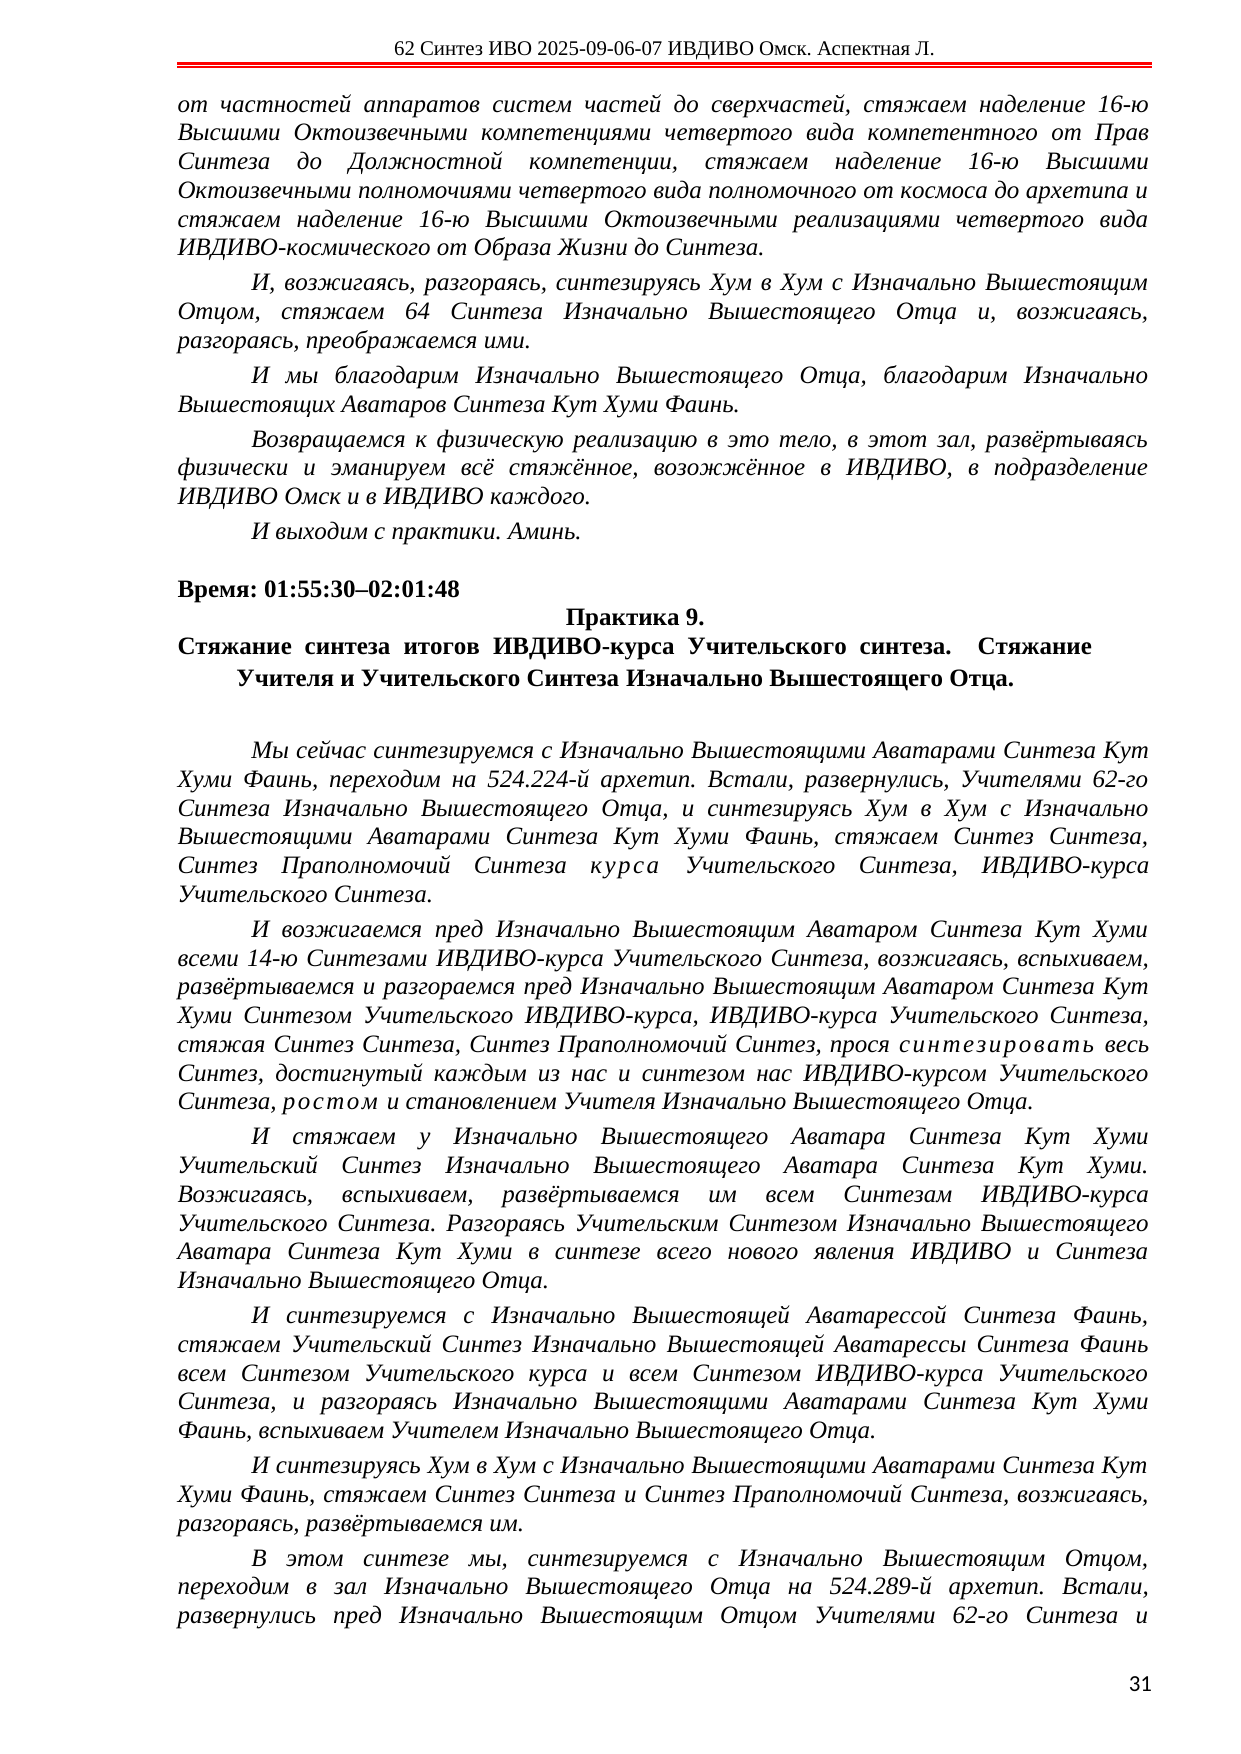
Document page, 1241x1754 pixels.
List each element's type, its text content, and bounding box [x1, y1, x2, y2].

text Время: 01:55:30–02:01:48 [177, 574, 1152, 602]
text Практика 9. [177, 602, 1093, 631]
text Стяжание синтеза итогов ИВДИВО-курса Учительского синтеза. Стяжание Учителя и Учительского Синтеза Изначально Вышестоящего Отца. [177, 631, 1093, 694]
text Мы сейчас синтезируемся с Изначально Вышестоящими Аватарами Синтеза Кут Хуми Фаинь, переходим на 524.224-й архетип. Встали, развернулись, Учителями 62-го Синтеза Изначально Вышестоящего Отца, и синтезируясь Хум в Хум с Изначально Вышестоящими Аватарами Синтеза Кут Хуми Фаинь, стяжаем Синтез Синтеза, Синтез Праполномочий Синтеза курса Учительского Синтеза, ИВДИВО-курса Учительского Синтеза. [177, 735, 1152, 908]
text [177, 89, 1152, 261]
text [177, 1543, 1152, 1629]
text И стяжаем у Изначально Вышестоящего Аватара Синтеза Кут Хуми Учительский Синтез Изначально Вышестоящего Аватара Синтеза Кут Хуми. Возжигаясь, вспыхиваем, развёртываемся им всем Синтезам ИВДИВО-курса Учительского Синтеза. Разгораясь Учительским Синтезом Изначально Вышестоящего Аватара Синтеза Кут Хуми в синтезе всего нового явления ИВДИВО и Синтеза Изначально Вышестоящего Отца. [177, 1121, 1152, 1294]
text Возвращаемся к физическую реализацию в это тело, в этот зал, развёртываясь физически и эманируем всё стяжённое, возожжённое в ИВДИВО, в подразделение ИВДИВО Омск и в ИВДИВО каждого. [177, 424, 1152, 510]
text И выходим с практики. Аминь. [177, 516, 1152, 545]
text И, возжигаясь, разгораясь, синтезируясь Хум в Хум с Изначально Вышестоящим Отцом, стяжаем 64 Синтеза Изначально Вышестоящего Отца и, возжигаясь, разгораясь, преображаемся ими. [177, 267, 1152, 354]
text И синтезируясь Хум в Хум с Изначально Вышестоящими Аватарами Синтеза Кут Хуми Фаинь, стяжаем Синтез Синтеза и Синтез Праполномочий Синтеза, возжигаясь, разгораясь, развёртываемся им. [177, 1450, 1152, 1536]
text И синтезируемся с Изначально Вышестоящей Аватарессой Синтеза Фаинь, стяжаем Учительский Синтез Изначально Вышестоящей Аватарессы Синтеза Фаинь всем Синтезом Учительского курса и всем Синтезом ИВДИВО-курса Учительского Синтеза, и разгораясь Изначально Вышестоящими Аватарами Синтеза Кут Хуми Фаинь, вспыхиваем Учителем Изначально Вышестоящего Отца. [177, 1300, 1152, 1444]
text И возжигаемся пред Изначально Вышестоящим Аватаром Синтеза Кут Хуми всеми 14-ю Синтезами ИВДИВО-курса Учительского Синтеза, возжигаясь, вспыхиваем, развёртываемся и разгораемся пред Изначально Вышестоящим Аватаром Синтеза Кут Хуми Синтезом Учительского ИВДИВО-курса, ИВДИВО-курса Учительского Синтеза, стяжая Синтез Синтеза, Синтез Праполномочий Синтез, прося синтезировать весь Синтез, достигнутый каждым из нас и синтезом нас ИВДИВО-курсом Учительского Синтеза, ростом и становлением Учителя Изначально Вышестоящего Отца. [177, 914, 1152, 1115]
text И мы благодарим Изначально Вышестоящего Отца, благодарим Изначально Вышестоящих Аватаров Синтеза Кут Хуми Фаинь. [177, 360, 1152, 417]
